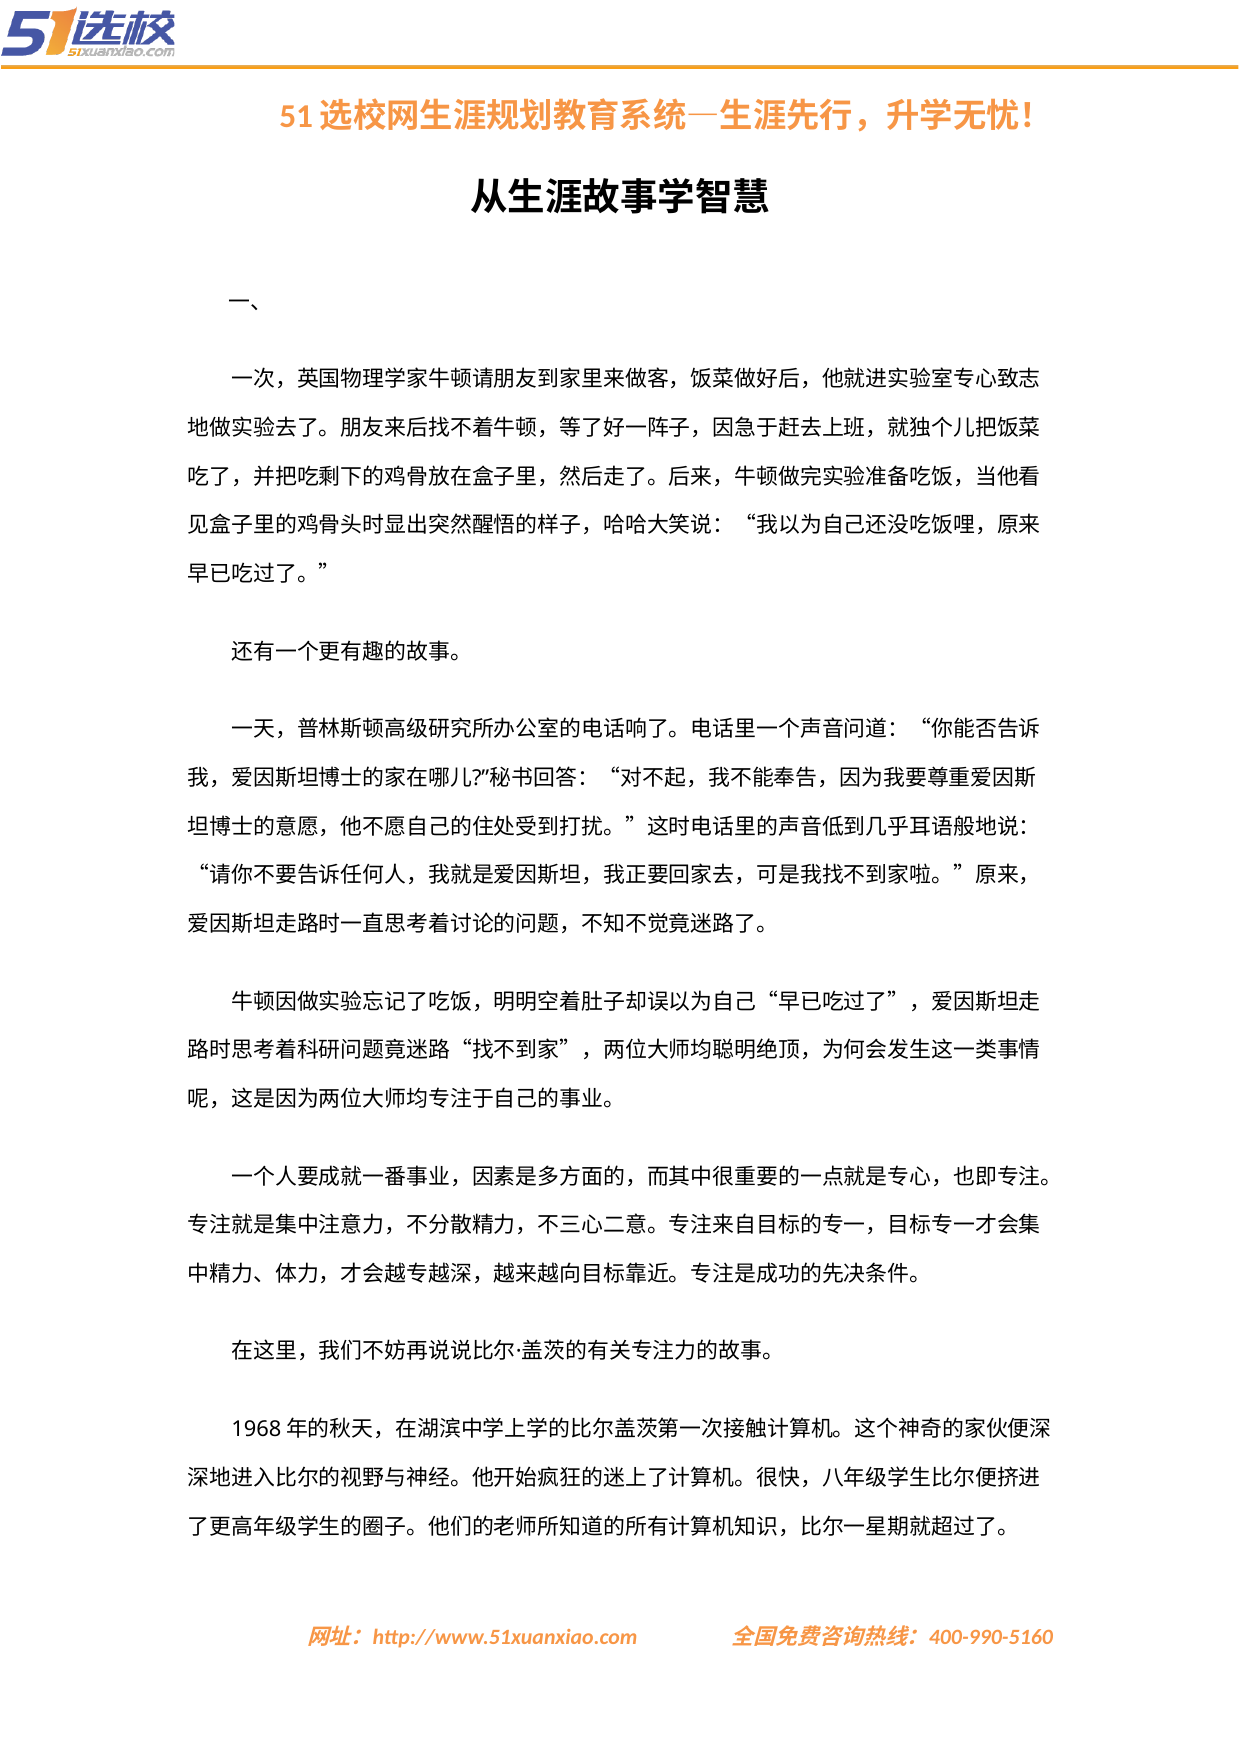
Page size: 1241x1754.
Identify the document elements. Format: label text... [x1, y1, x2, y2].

text 牛顿因做实验忘记了吃饭，明明空着肚子却误以为自己“早已吃过了”，爱因斯坦走路时思考着科研问题竟迷路“找不到家”，两位大师均聪明绝顶，为何会发生这一类事情呢，这是因为两位大师均专注于自己的事业。 [187, 983, 1053, 1113]
text 从生涯故事学智慧 [187, 162, 1053, 227]
text 一次，英国物理学家牛顿请朋友到家里来做客，饭菜做好后，他就进实验室专心致志地做实验去了。朋友来后找不着牛顿，等了好一阵子，因急于赶去上班，就独个儿把饭菜吃了，并把吃剩下的鸡骨放在盒子里，然后走了。后来，牛顿做完实验准备吃饭，当他看见盒子里的鸡骨头时显出突然醒悟的样子，哈哈大笑说：“我以为自己还没吃饭哩，原来早已吃过了。” [187, 361, 1053, 588]
text 在这里，我们不妨再说说比尔·盖茨的有关专注力的故事。 [187, 1333, 1053, 1366]
text 还有一个更有趣的故事。 [187, 633, 1053, 666]
picture [0, 1, 175, 58]
text 一天，普林斯顿高级研究所办公室的电话响了。电话里一个声音问道：“你能否告诉我，爱因斯坦博士的家在哪儿?”秘书回答：“对不起，我不能奉告，因为我要尊重爱因斯坦博士的意愿，他不愿自己的住处受到打扰。”这时电话里的声音低到几乎耳语般地说：“请你不要告诉任何人，我就是爱因斯坦，我正要回家去，可是我找不到家啦。”原来，爱因斯坦走路时一直思考着讨论的问题，不知不觉竟迷路了。 [187, 711, 1053, 938]
text 一、 [187, 283, 1053, 316]
text 一个人要成就一番事业，因素是多方面的，而其中很重要的一点就是专心，也即专注。专注就是集中注意力，不分散精力，不三心二意。专注来自目标的专一，目标专一才会集中精力、体力，才会越专越深，越来越向目标靠近。专注是成功的先决条件。 [187, 1158, 1053, 1288]
text 1968年的秋天，在湖滨中学上学的比尔盖茨第一次接触计算机。这个神奇的家伙便深深地进入比尔的视野与神经。他开始疯狂的迷上了计算机。很快，八年级学生比尔便挤进了更高年级学生的圈子。他们的老师所知道的所有计算机知识，比尔一星期就超过了。 [187, 1411, 1053, 1541]
